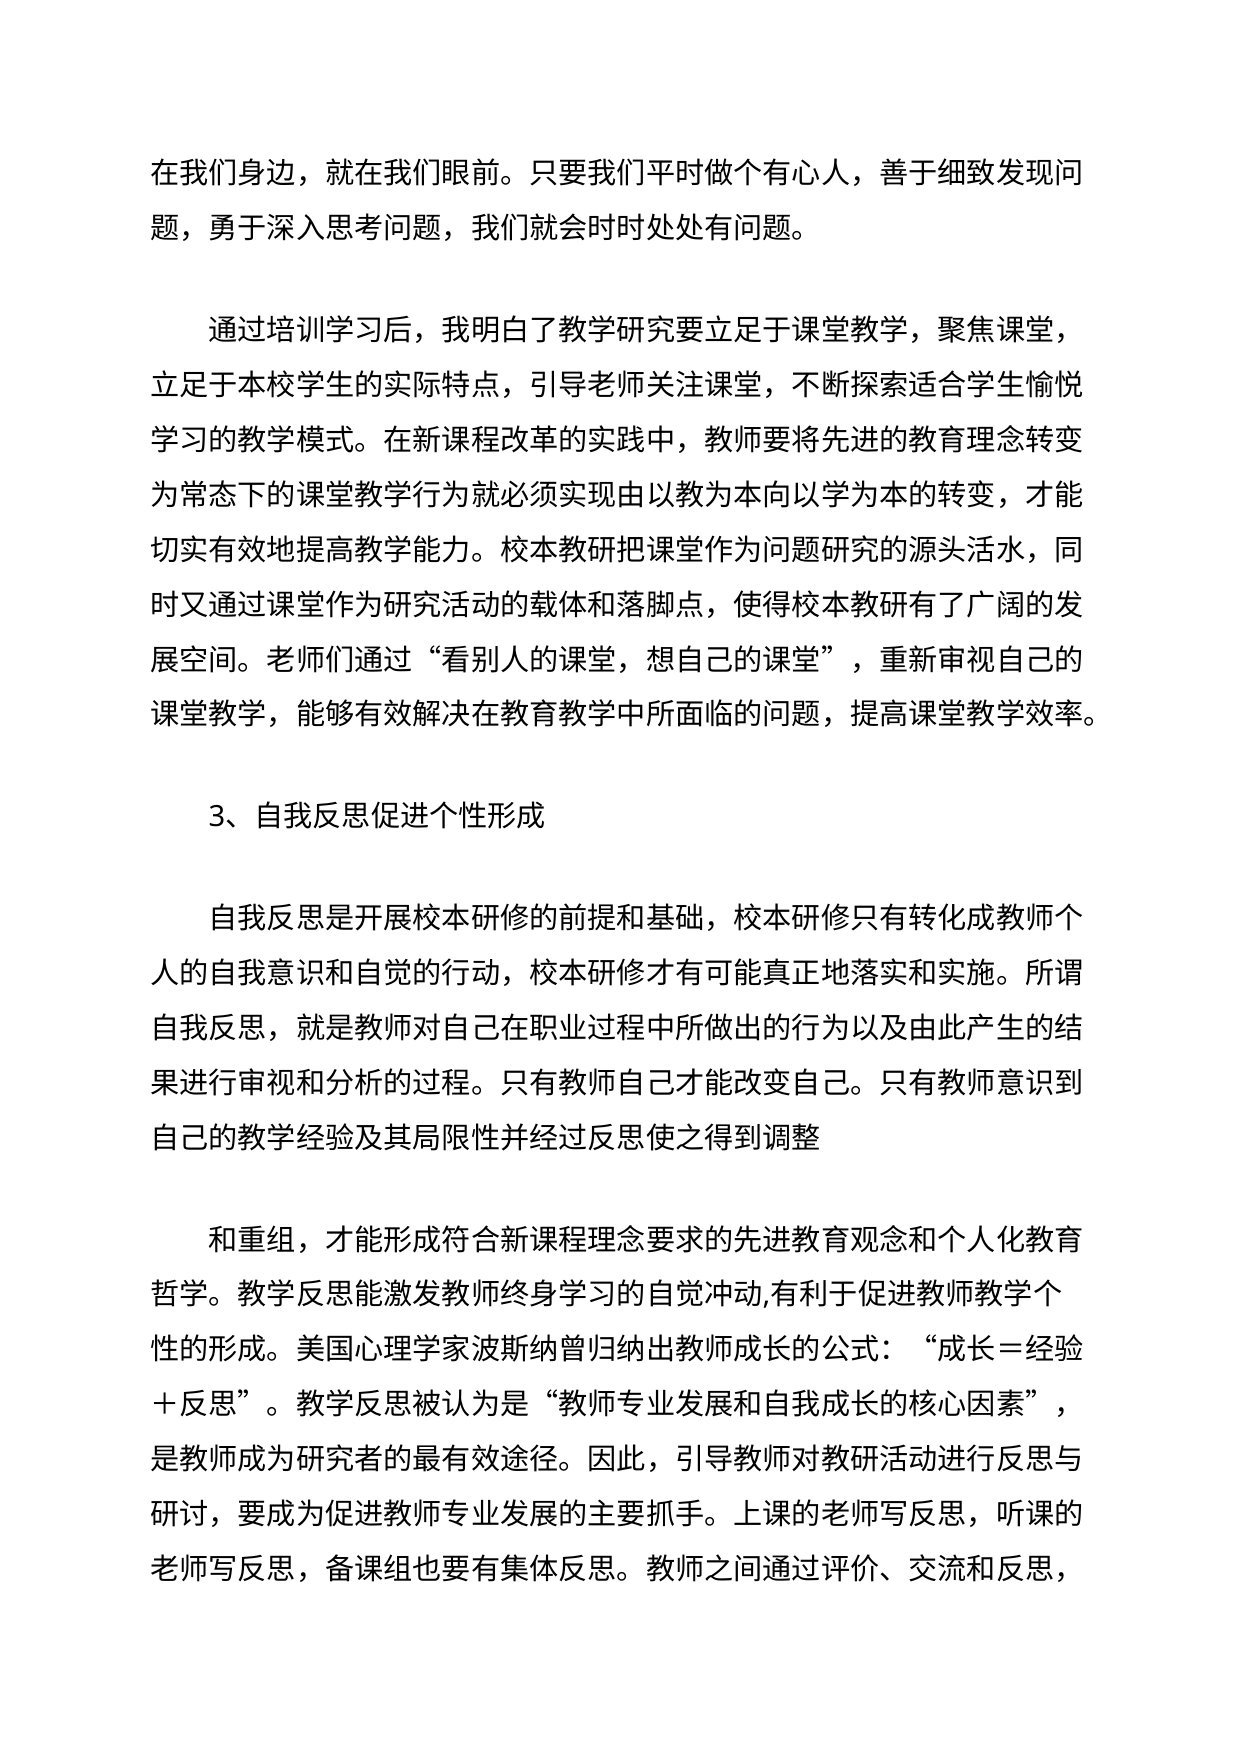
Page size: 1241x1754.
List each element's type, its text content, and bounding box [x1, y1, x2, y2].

text 自我反思是开展校本研修的前提和基础，校本研修只有转化成教师个人的自我意识和自觉的行动，校本研修才有可能真正地落实和实施。所谓自我反思，就是教师对自己在职业过程中所做出的行为以及由此产生的结果进行审视和分析的过程。只有教师自己才能改变自己。只有教师意识到自己的教学经验及其局限性并经过反思使之得到调整 [150, 895, 1090, 1157]
text 3、自我反思促进个性形成 [150, 793, 1090, 835]
text 通过培训学习后，我明白了教学研究要立足于课堂教学，聚焦课堂，立足于本校学生的实际特点，引导老师关注课堂，不断探索适合学生愉悦学习的教学模式。在新课程改革的实践中，教师要将先进的教育理念转变为常态下的课堂教学行为就必须实现由以教为本向以学为本的转变，才能切实有效地提高教学能力。校本教研把课堂作为问题研究的源头活水，同时又通过课堂作为研究活动的载体和落脚点，使得校本教研有了广阔的发展空间。老师们通过“看别人的课堂，想自己的课堂”，重新审视自己的课堂教学，能够有效解决在教育教学中所面临的问题，提高课堂教学效率。 [150, 307, 1090, 733]
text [150, 1216, 1090, 1588]
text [150, 150, 1090, 247]
